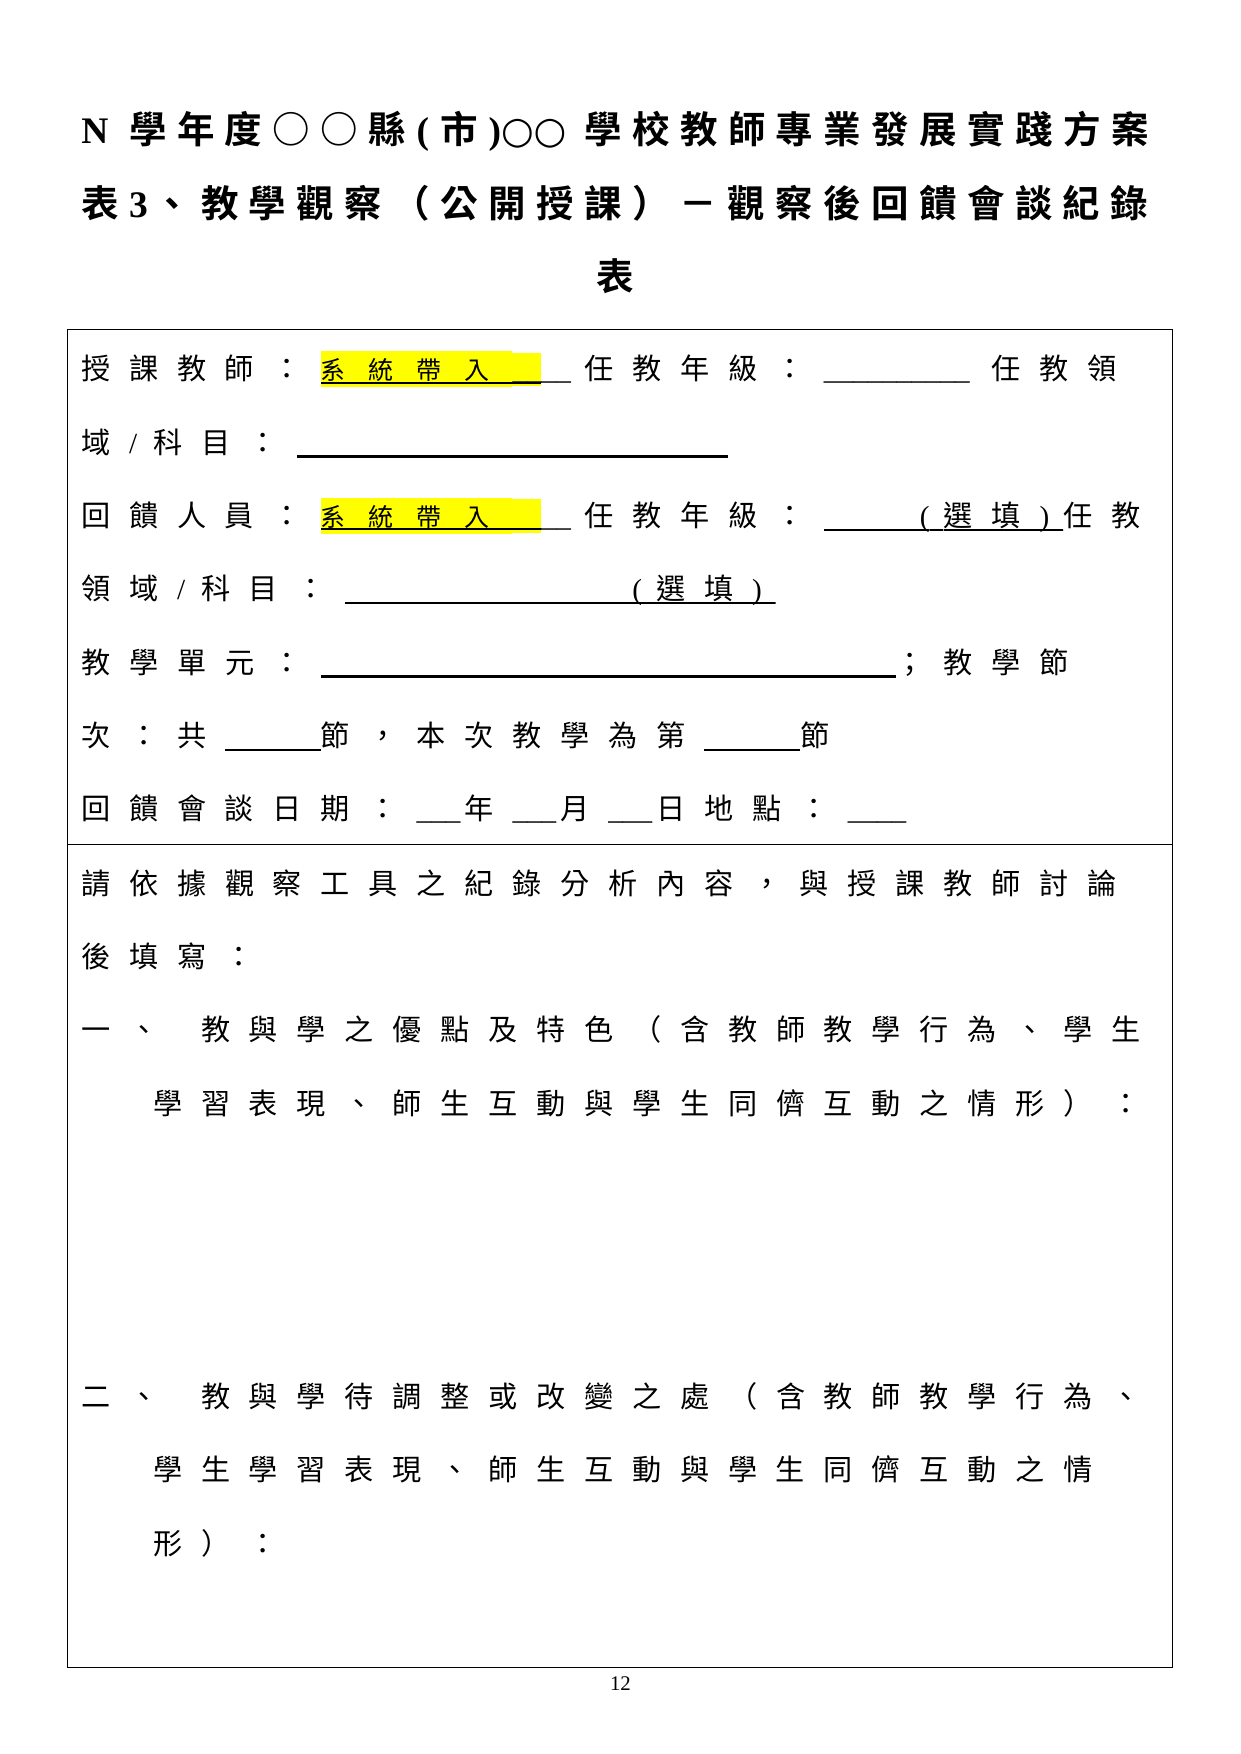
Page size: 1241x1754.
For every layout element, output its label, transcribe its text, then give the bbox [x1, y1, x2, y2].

text N學年度○○縣(市)○○學校教師專業發展實踐方案 [81, 91, 1159, 164]
text 表3、教學觀察（公開授課）－觀察後回饋會談紀錄表 [81, 164, 1159, 311]
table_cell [68, 845, 1172, 1667]
table_header 授課教師：系統帶入____任教年級：__________任教領域/科目： 回饋人員：系統帶入____任教年級： (選填)任教領域/科目： (選填) 教學單元： ；教學節次：共 節，本次教學為第 節 回饋會談日期：___年___月___日地點：____ [68, 330, 1172, 844]
